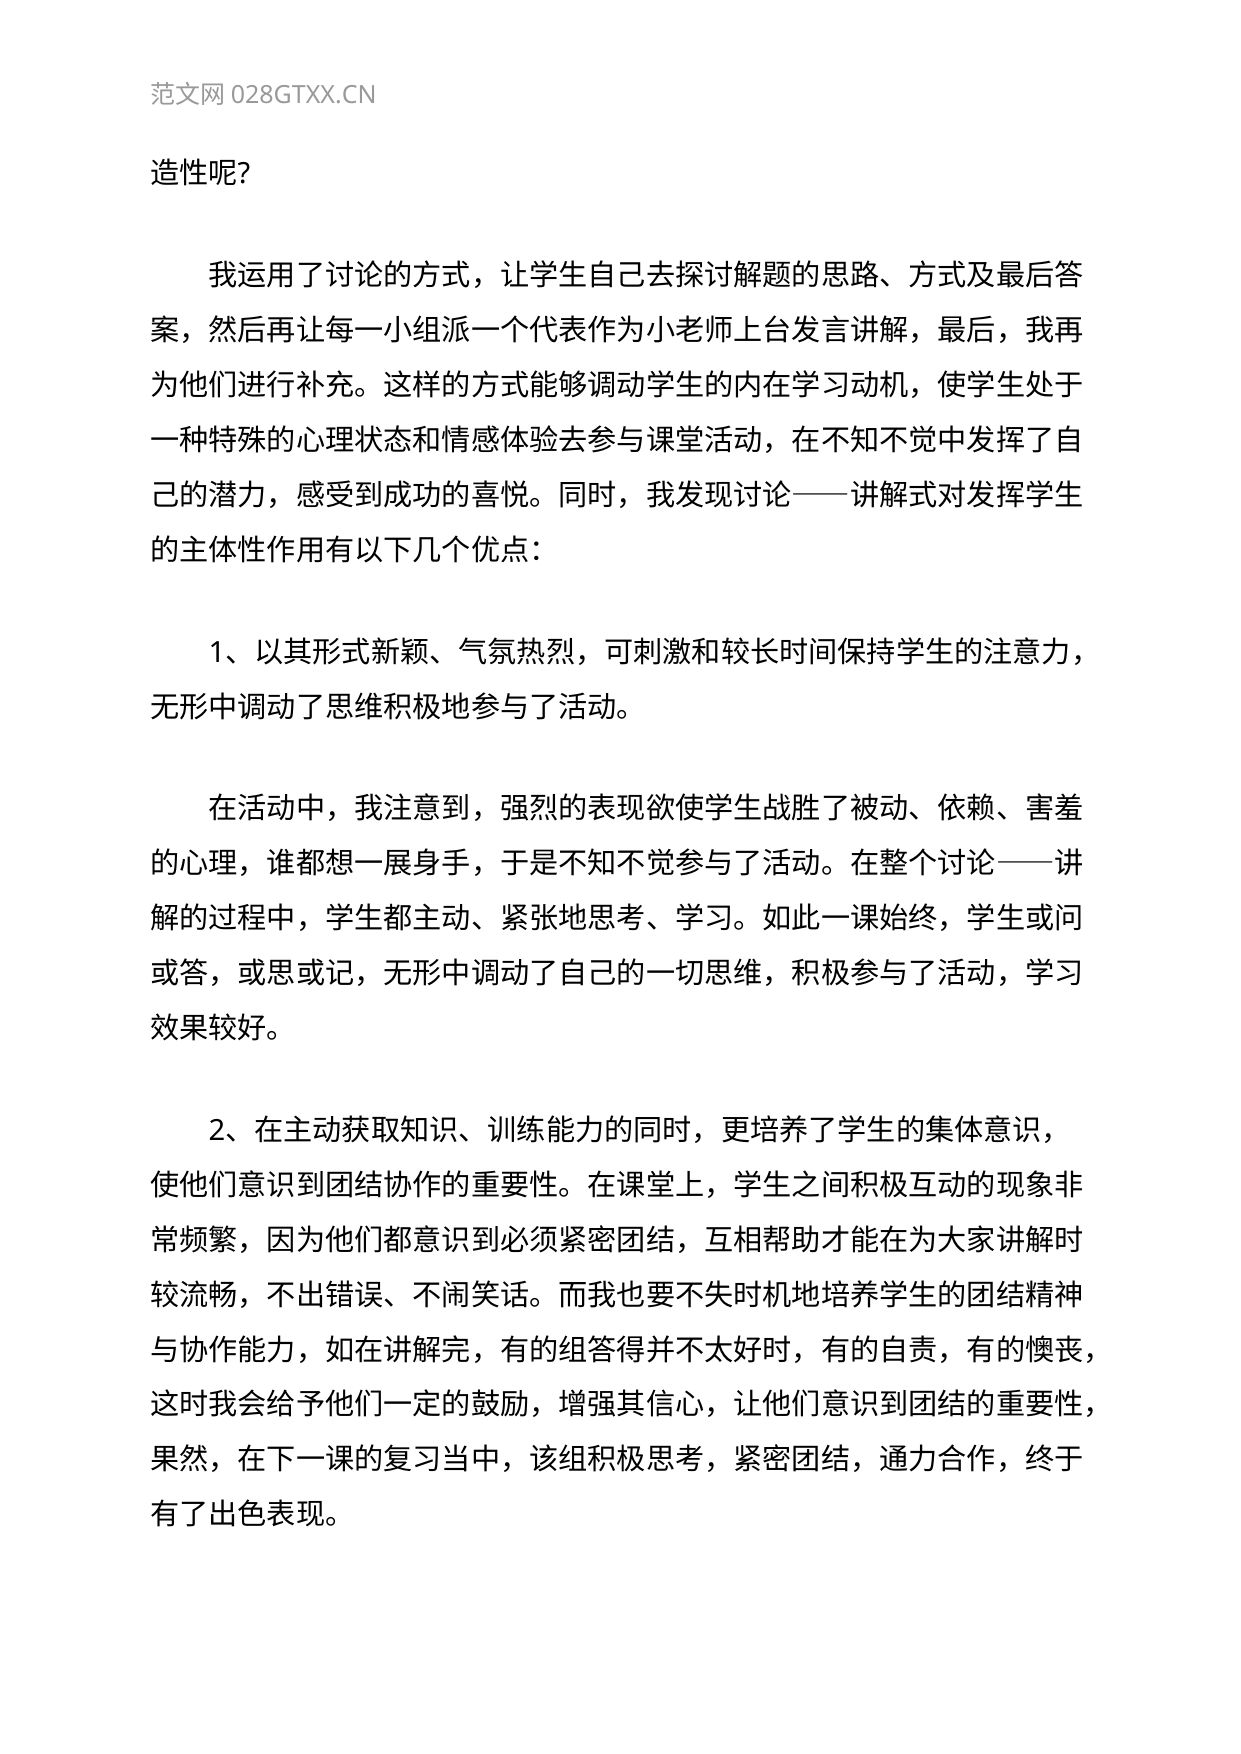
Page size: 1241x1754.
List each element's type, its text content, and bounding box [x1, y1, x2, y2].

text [150, 150, 1090, 192]
text 在活动中，我注意到，强烈的表现欲使学生战胜了被动、依赖、害羞的心理，谁都想一展身手，于是不知不觉参与了活动。在整个讨论——讲解的过程中，学生都主动、紧张地思考、学习。如此一课始终，学生或问或答，或思或记，无形中调动了自己的一切思维，积极参与了活动，学习效果较好。 [150, 785, 1090, 1047]
text 我运用了讨论的方式，让学生自己去探讨解题的思路、方式及最后答案，然后再让每一小组派一个代表作为小老师上台发言讲解，最后，我再为他们进行补充。这样的方式能够调动学生的内在学习动机，使学生处于一种特殊的心理状态和情感体验去参与课堂活动，在不知不觉中发挥了自己的潜力，感受到成功的喜悦。同时，我发现讨论——讲解式对发挥学生的主体性作用有以下几个优点： [150, 252, 1090, 569]
text 1、以其形式新颖、气氛热烈，可刺激和较长时间保持学生的注意力，无形中调动了思维积极地参与了活动。 [150, 628, 1090, 726]
text 2、在主动获取知识、训练能力的同时，更培养了学生的集体意识，使他们意识到团结协作的重要性。在课堂上，学生之间积极互动的现象非常频繁，因为他们都意识到必须紧密团结，互相帮助才能在为大家讲解时较流畅，不出错误、不闹笑话。而我也要不失时机地培养学生的团结精神与协作能力，如在讲解完，有的组答得并不太好时，有的自责，有的懊丧，这时我会给予他们一定的鼓励，增强其信心，让他们意识到团结的重要性，果然，在下一课的复习当中，该组积极思考，紧密团结，通力合作，终于有了出色表现。 [150, 1106, 1090, 1533]
